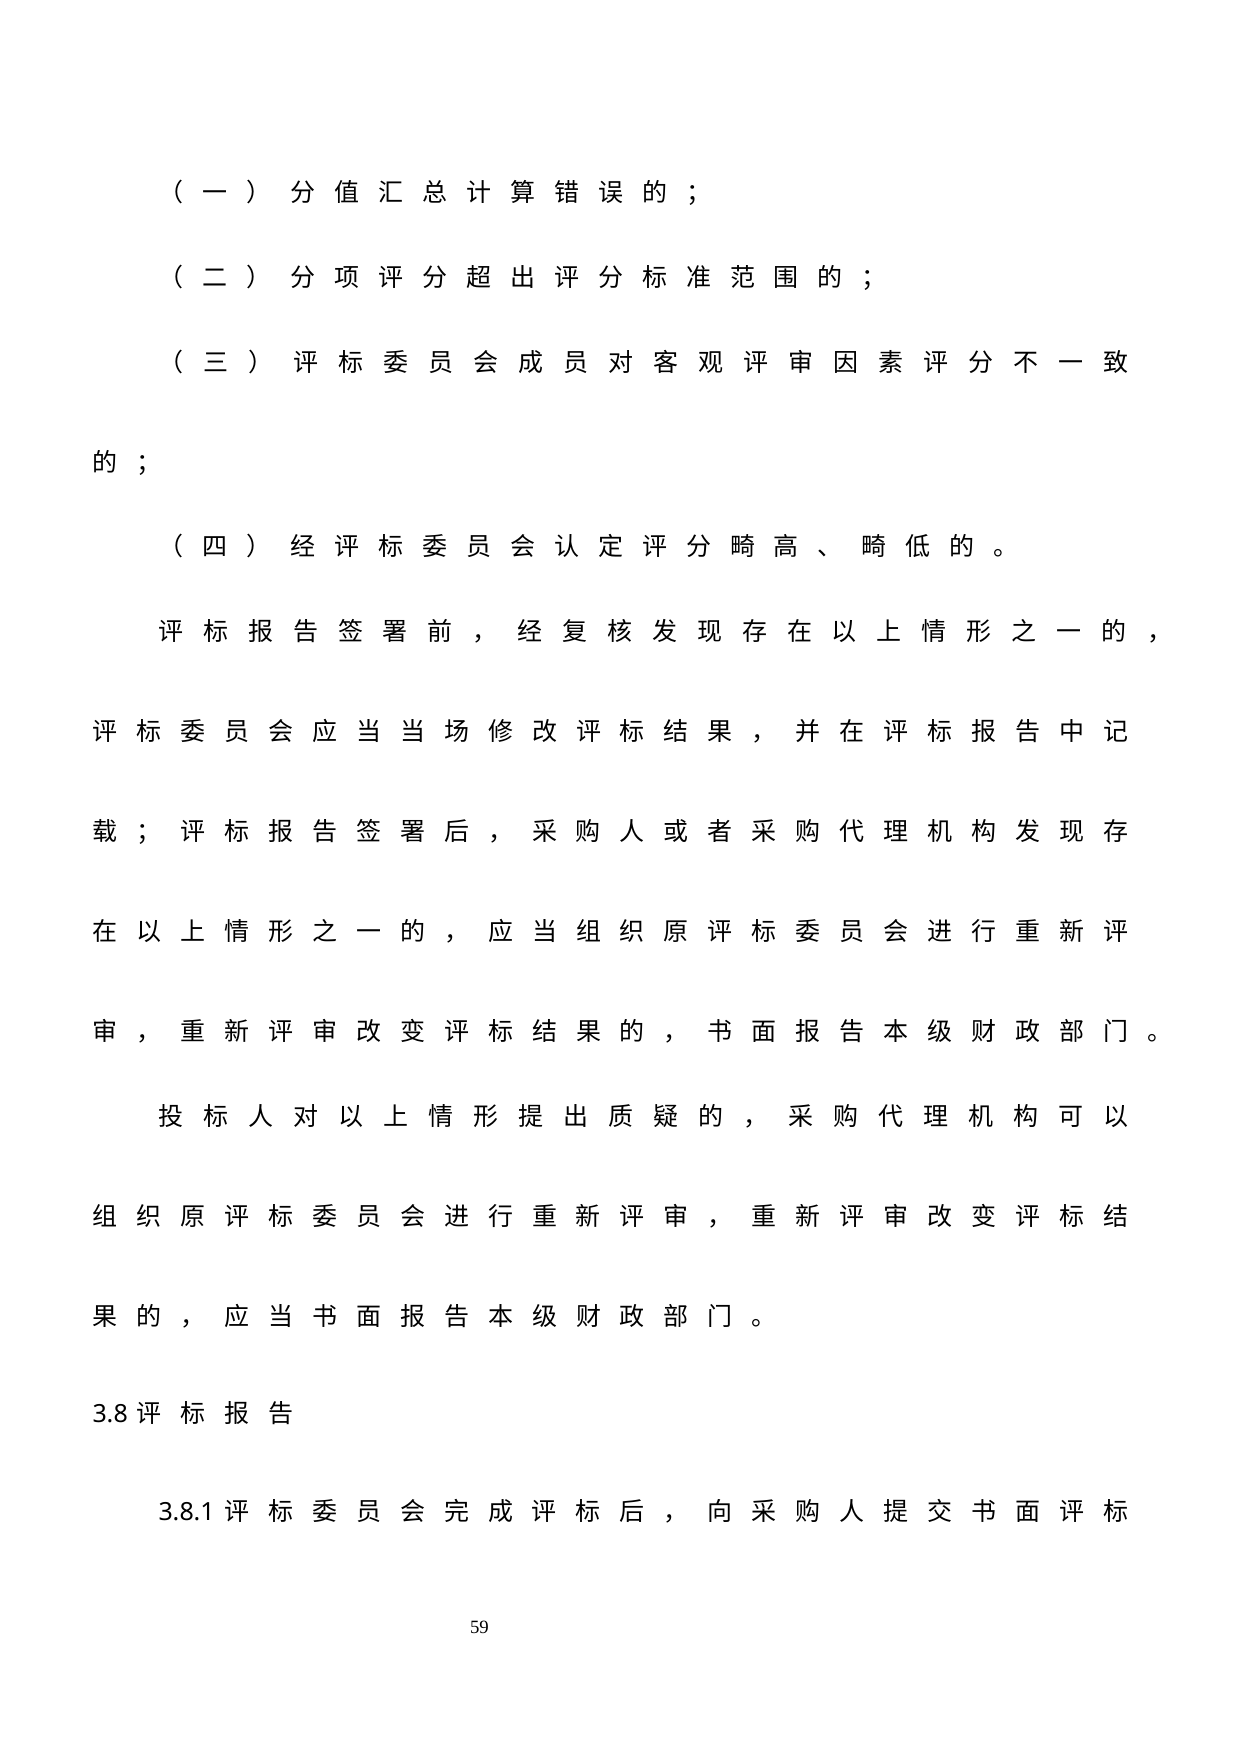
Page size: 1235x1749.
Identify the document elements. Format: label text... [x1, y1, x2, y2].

text 3.8评标报告 [92, 1378, 1147, 1445]
text 投标人对以上情形提出质疑的，采购代理机构可以组织原评标委员会进行重新评审，重新评审改变评标结果的，应当书面报告本级财政部门。 [92, 1081, 1147, 1348]
text （三）评标委员会成员对客观评审因素评分不一致的； [92, 327, 1147, 493]
text （二）分项评分超出评分标准范围的； [92, 242, 1147, 309]
text （四）经评标委员会认定评分畸高、畸低的。 [92, 512, 1147, 578]
text 评标报告签署前，经复核发现存在以上情形之一的，评标委员会应当当场修改评标结果，并在评标报告中记载；评标报告签署后，采购人或者采购代理机构发现存在以上情形之一的，应当组织原评标委员会进行重新评审，重新评审改变评标结果的，书面报告本级财政部门。 [92, 596, 1147, 1063]
text （一）分值汇总计算错误的； [92, 157, 1147, 224]
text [92, 1476, 1147, 1542]
